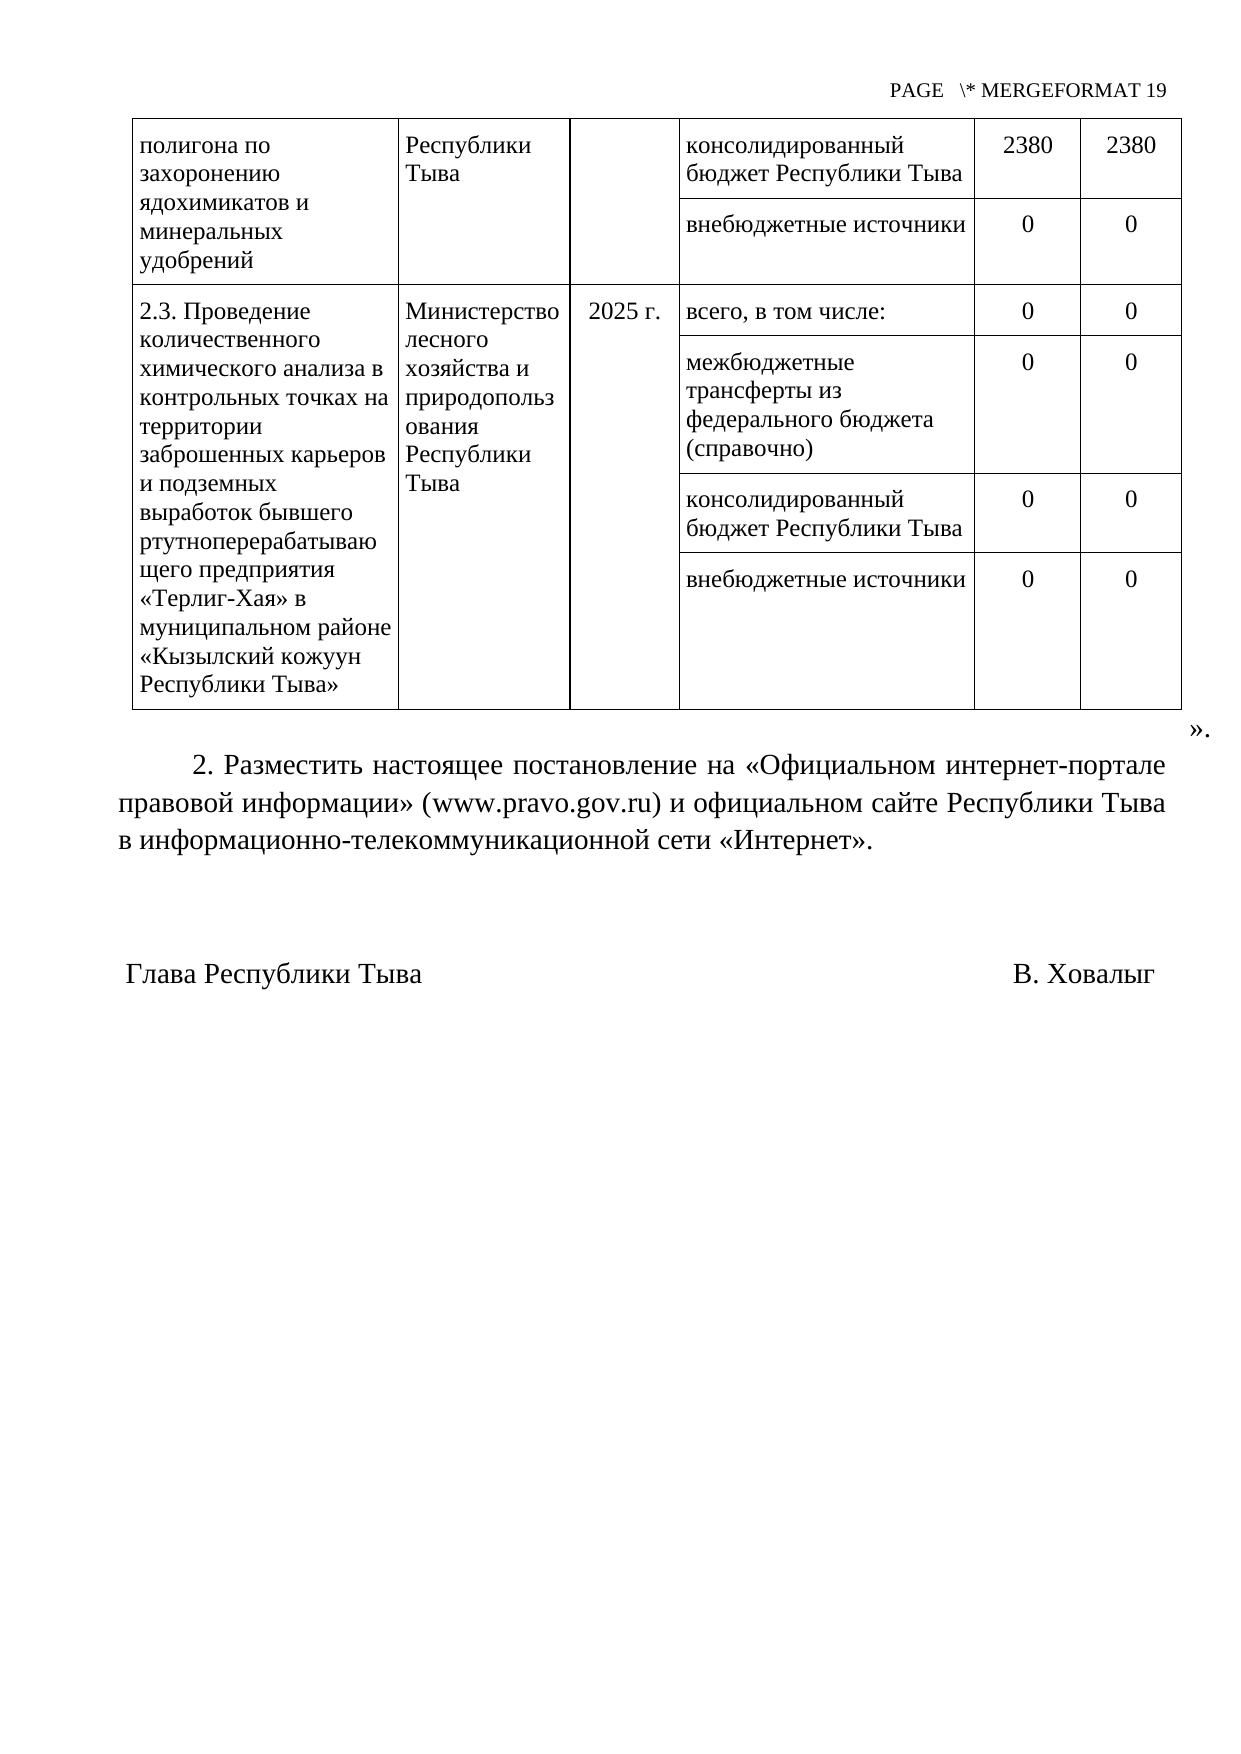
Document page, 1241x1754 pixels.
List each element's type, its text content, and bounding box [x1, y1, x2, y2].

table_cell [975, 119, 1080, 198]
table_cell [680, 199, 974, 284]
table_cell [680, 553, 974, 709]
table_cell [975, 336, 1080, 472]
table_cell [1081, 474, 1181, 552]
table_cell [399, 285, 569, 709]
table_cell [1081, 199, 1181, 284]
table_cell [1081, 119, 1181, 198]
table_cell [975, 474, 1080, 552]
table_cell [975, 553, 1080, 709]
text Глава Республики Тыва В. Ховалыг [118, 957, 1167, 990]
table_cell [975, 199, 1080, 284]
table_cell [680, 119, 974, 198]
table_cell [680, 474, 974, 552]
text ». [118, 710, 1211, 743]
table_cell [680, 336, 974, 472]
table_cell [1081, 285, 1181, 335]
text 2. Разместить настоящее постановление на «Официальном интернет-портале правовой информации» (www.pravo.gov.ru) и официальном сайте Республики Тыва в информационно-телекоммуникационной сети «Интернет». [118, 743, 1167, 856]
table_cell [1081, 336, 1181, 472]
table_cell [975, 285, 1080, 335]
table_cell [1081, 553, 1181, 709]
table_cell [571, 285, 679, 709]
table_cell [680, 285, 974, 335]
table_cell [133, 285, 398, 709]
